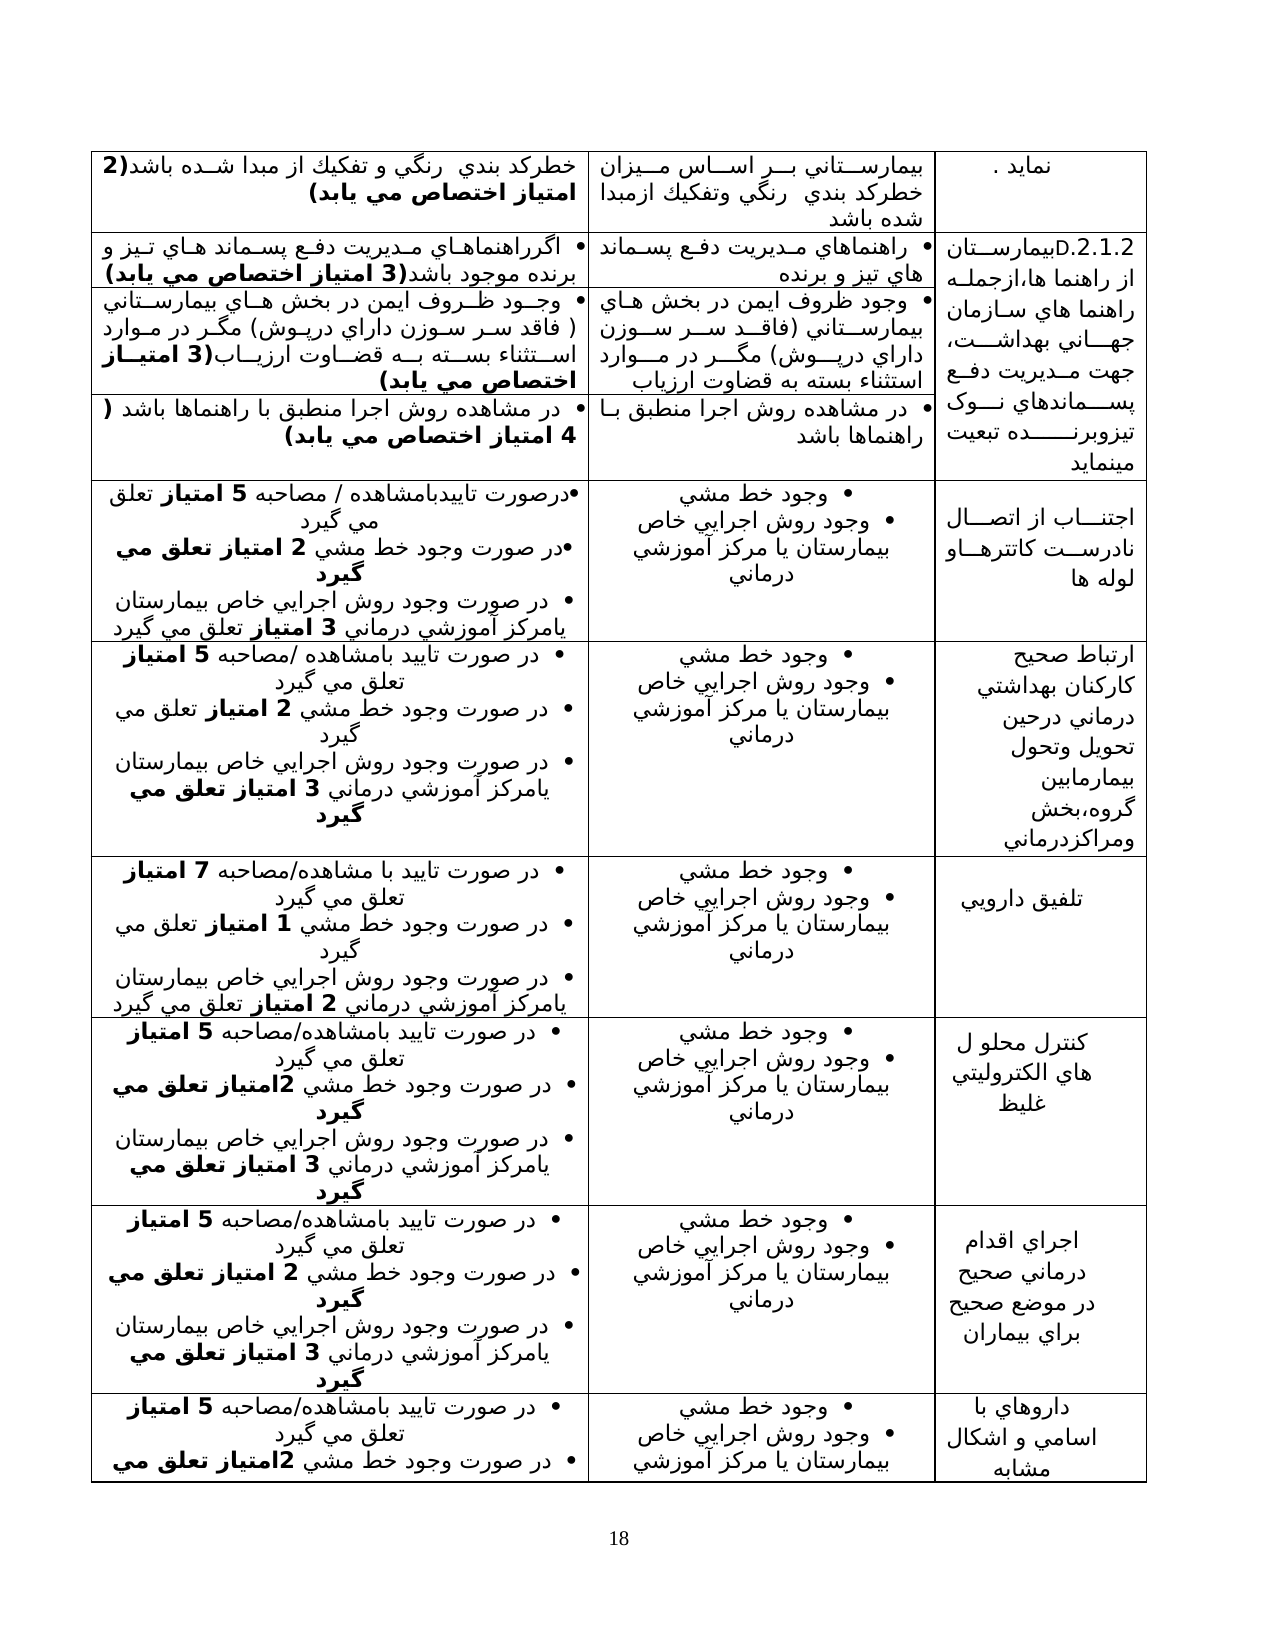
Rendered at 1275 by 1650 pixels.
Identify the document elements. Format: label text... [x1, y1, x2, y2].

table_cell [589, 1394, 934, 1481]
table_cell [92, 1394, 588, 1481]
table_cell اجتناب از اتصال نادرست كاتترهاو لوله ها [936, 481, 1146, 641]
table_cell اجراي اقدام درماني صحيح در موضع صحيح براي بيماران [936, 1206, 1146, 1392]
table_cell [92, 152, 588, 232]
table_cell وجود خط مشي وجود روش اجرايي خاص بيمارستان يا مركز آموزشي درماني [589, 642, 934, 856]
table_cell در مشاهده روش اجرا منطبق با راهنماها باشد [589, 395, 934, 479]
table_cell كنترل محلو ل هاي الكتروليتي غليظ [936, 1018, 1146, 1205]
table_cell تلفيق دارويي [936, 857, 1146, 1017]
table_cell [589, 152, 934, 232]
table_cell در صورت تاييد با مشاهده/مصاحبه 7 امتياز تعلق مي گيرد در صورت وجود خط مشي 1 امتياز تعلق مي گيرد در صورت وجود روش اجرايي خاص بيمارستان يامركز آموزشي درماني 2 امتياز تعلق مي گيرد [92, 857, 588, 1017]
table_cell اگرراهنماهاي مديريت دفع پسماند هاي تيز و برنده موجود باشد(3 امتياز اختصاص مي يابد) [92, 233, 588, 287]
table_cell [936, 1394, 1146, 1481]
table_cell وجود ظروف ايمن در بخش هاي بيمارستاني (فاقد سر سوزن داراي درپوش) مگر در موارد استثناء بسته به قضاوت ارزياب [589, 288, 934, 394]
table_cell وجود خط مشي وجود روش اجرايي خاص بيمارستان يا مركز آموزشي درماني [589, 1018, 934, 1205]
table_cell وجود ظروف ايمن در بخش هاي بيمارستاني ( فاقد سر سوزن داراي درپوش) مگر در موارد استثناء بسته به قضاوت ارزياب(3 امتياز اختصاص مي يابد) [92, 288, 588, 394]
table_cell 2.1.2.Dبيمارستان از راهنما ها،ازجمله راهنما هاي سازمان جهاني بهداشت، جهت مديريت دفع پسماندهاي نوک تيزوبرنده تبعيت مينمايد [936, 233, 1146, 479]
table_cell در مشاهده روش اجرا منطبق با راهنماها باشد (4 امتياز اختصاص مي يابد) [92, 395, 588, 479]
table_cell وجود خط مشي وجود روش اجرايي خاص بيمارستان يا مركز آموزشي درماني [589, 857, 934, 1017]
table_cell وجود خط مشي وجود روش اجرايي خاص بيمارستان يا مركز آموزشي درماني [589, 481, 934, 641]
table_cell راهنماهاي مديريت دفع پسماند هاي تيز و برنده [589, 233, 934, 287]
table_cell وجود خط مشي وجود روش اجرايي خاص بيمارستان يا مركز آموزشي درماني [589, 1206, 934, 1392]
table_cell ارتباط صحيح كاركنان بهداشتي درماني درحين تحويل وتحول بيمارمابين گروه،بخش ومراكزدرماني [936, 642, 1146, 856]
